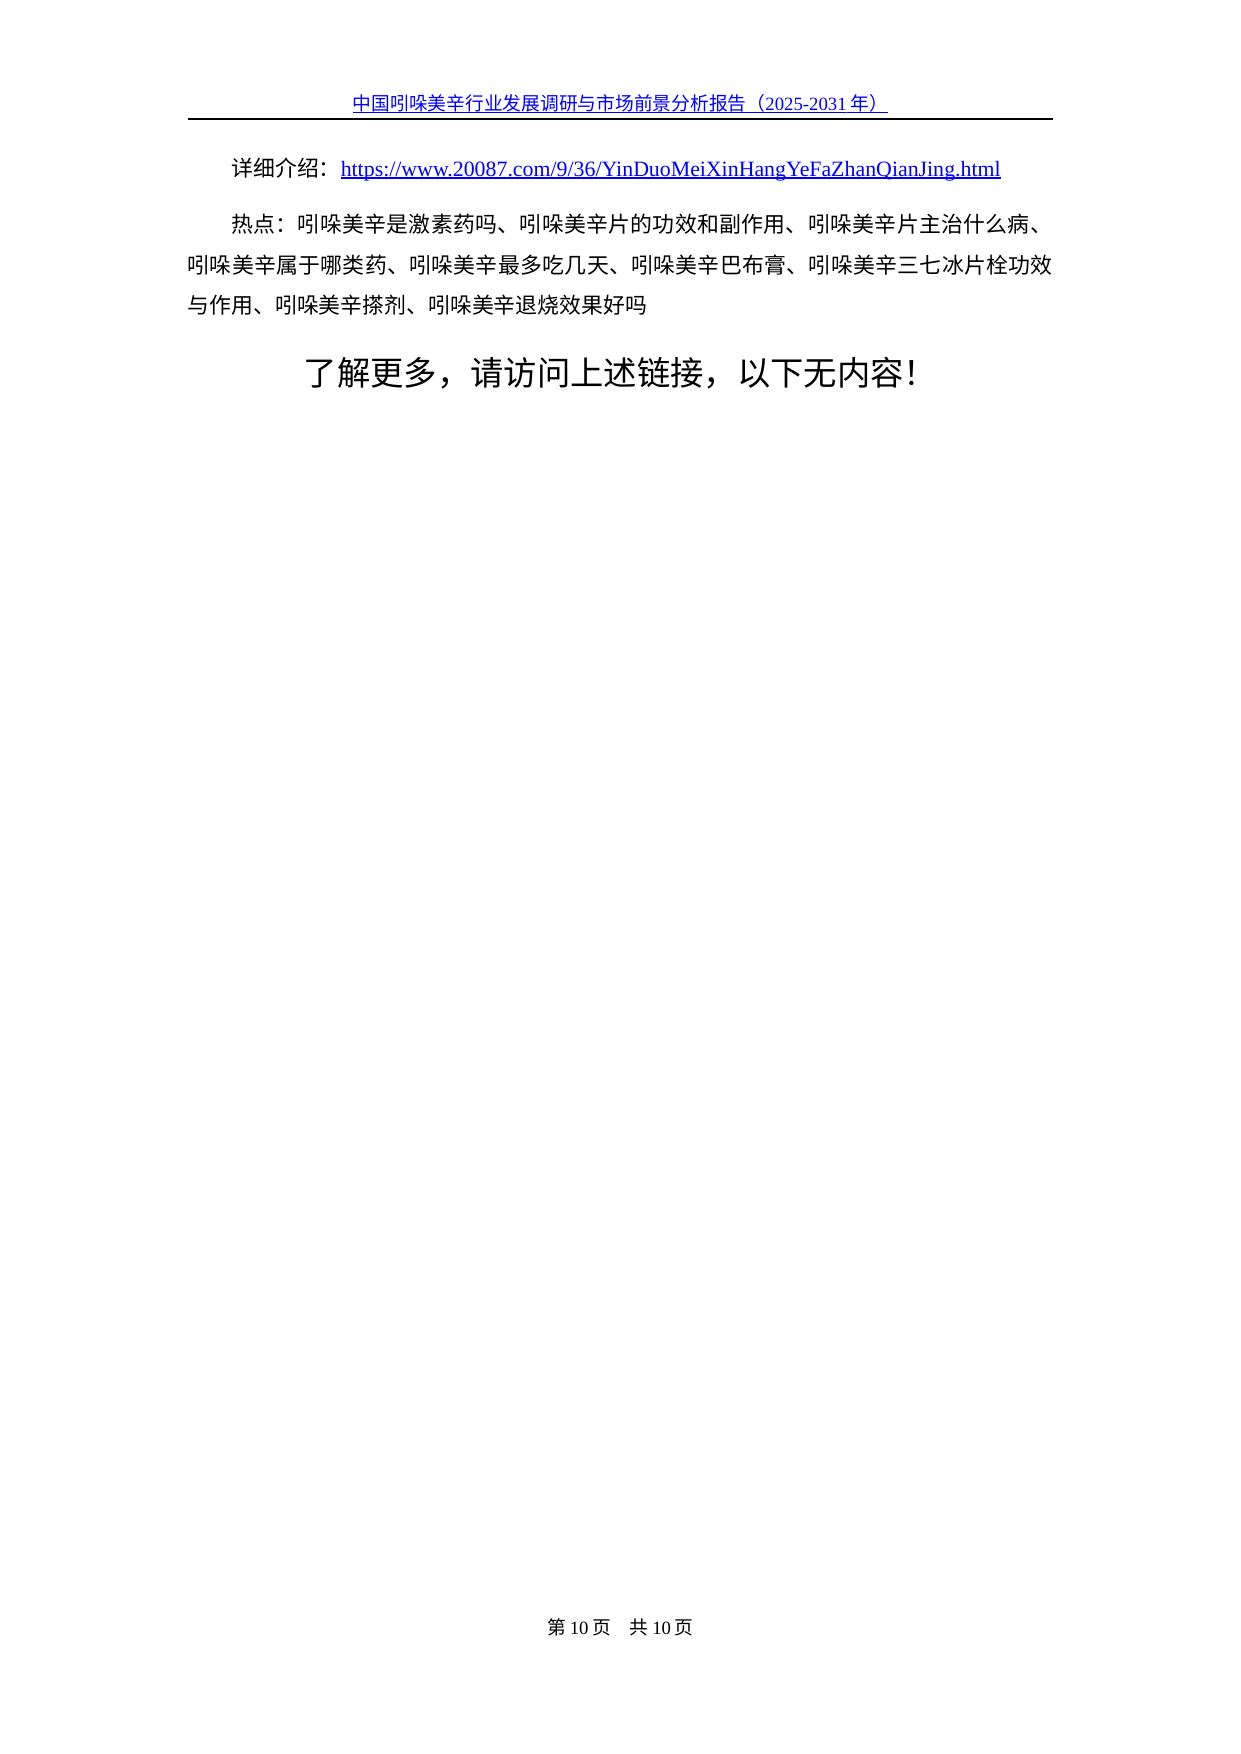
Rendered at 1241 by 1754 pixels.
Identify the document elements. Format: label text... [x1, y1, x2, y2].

title 了解更多，请访问上述链接，以下无内容！ [187, 338, 1053, 403]
text 详细介绍：https://www.20087.com/9/36/YinDuoMeiXinHangYeFaZhanQianJing.html [187, 150, 1053, 183]
text 热点：吲哚美辛是激素药吗、吲哚美辛片的功效和副作用、吲哚美辛片主治什么病、吲哚美辛属于哪类药、吲哚美辛最多吃几天、吲哚美辛巴布膏、吲哚美辛三七冰片栓功效与作用、吲哚美辛搽剂、吲哚美辛退烧效果好吗 [187, 207, 1053, 321]
